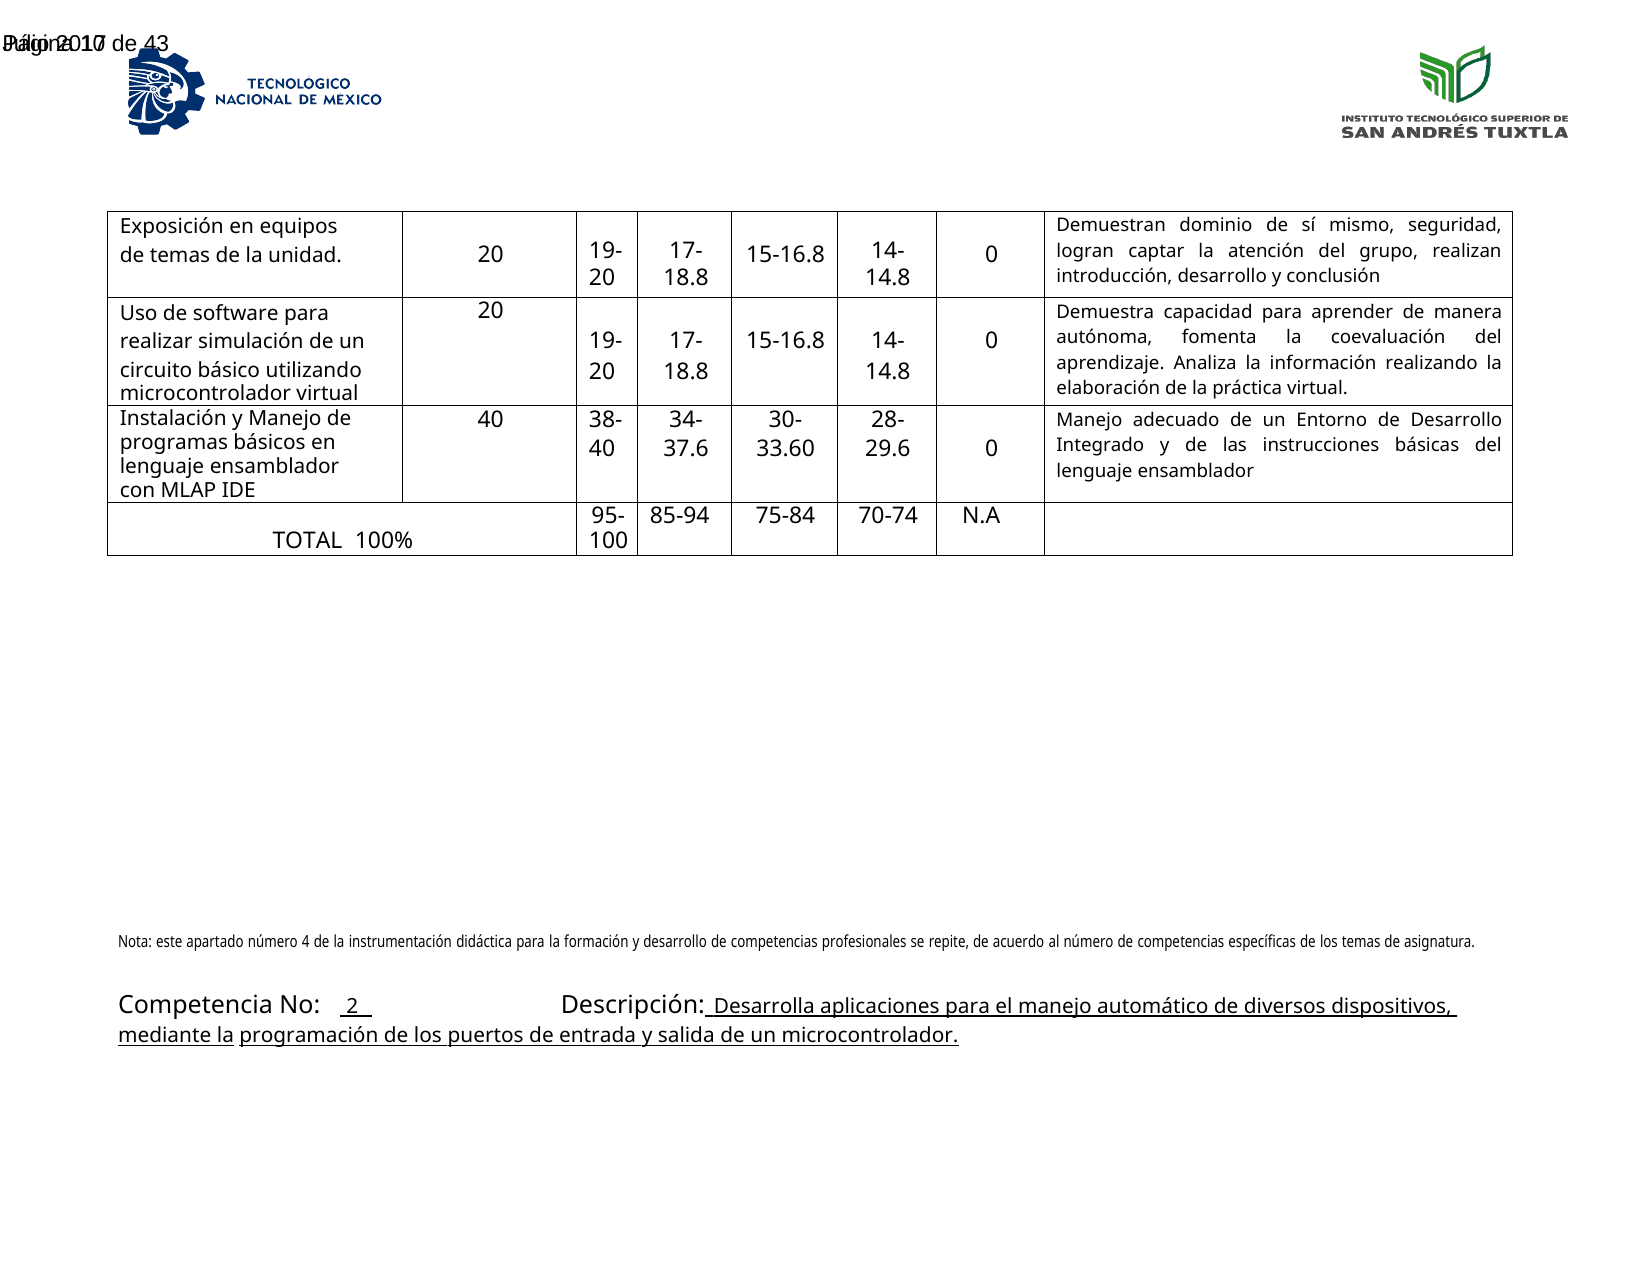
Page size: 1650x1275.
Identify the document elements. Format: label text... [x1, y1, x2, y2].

table_header 14- 14.8 [838, 212, 936, 297]
table_cell 34- 37.6 [638, 406, 731, 502]
table_cell Instalación y Manejo de programas básicos en lenguaje ensamblador con MLAP IDE [108, 406, 402, 502]
table_cell N.A [937, 503, 1044, 555]
picture [118, 45, 391, 138]
table_cell Manejo adecuado de un Entorno de Desarrollo Integrado y de las instrucciones básicas del lenguaje ensamblador [1045, 406, 1512, 502]
table_header 0 [937, 212, 1044, 297]
table_cell 95- 100 [577, 503, 637, 555]
table_header 17- 18.8 [638, 212, 731, 297]
table_cell TOTAL 100% [108, 503, 576, 555]
table_cell 20 [403, 298, 576, 405]
table_cell Uso de software para realizar simulación de un circuito básico utilizando microcontrolador virtual [108, 298, 402, 405]
table_cell Demuestra capacidad para aprender de manera autónoma, fomenta la coevaluación del aprendizaje. Analiza la información realizando la elaboración de la práctica virtual. [1045, 298, 1512, 405]
table_cell 40 [403, 406, 576, 502]
table_header 19- 20 [577, 212, 637, 297]
table_cell 85-94 [638, 503, 731, 555]
text Nota: este apartado número 4 de la instrumentación didáctica para la formación y desarrollo de competencias profesionales se repite, de acuerdo al número de competencias específicas de los temas de asignatura. [118, 930, 1577, 952]
table_cell 38- 40 [577, 406, 637, 502]
table_cell 30- 33.60 [732, 406, 837, 502]
picture [1342, 45, 1568, 138]
table_header 20 [403, 212, 576, 297]
table_cell 15-16.8 [732, 298, 837, 405]
text Competencia No: 2 Descripción: Desarrolla aplicaciones para el manejo automático de diversos dispositivos, mediante la programación de los puertos de entrada y salida de un microcontrolador. [118, 987, 1519, 1049]
table_header Demuestran dominio de sí mismo, seguridad, logran captar la atención del grupo, realizan introducción, desarrollo y conclusión [1045, 212, 1512, 297]
table_cell [1045, 503, 1512, 555]
table_header 15-16.8 [732, 212, 837, 297]
table_cell 14- 14.8 [838, 298, 936, 405]
table_cell 75-84 [732, 503, 837, 555]
table_cell 70-74 [838, 503, 936, 555]
table_header Exposición en equipos de temas de la unidad. [108, 212, 402, 297]
table_cell 28- 29.6 [838, 406, 936, 502]
table_cell 19- 20 [577, 298, 637, 405]
table_cell 0 [937, 406, 1044, 502]
table_cell 0 [937, 298, 1044, 405]
table_cell 17- 18.8 [638, 298, 731, 405]
